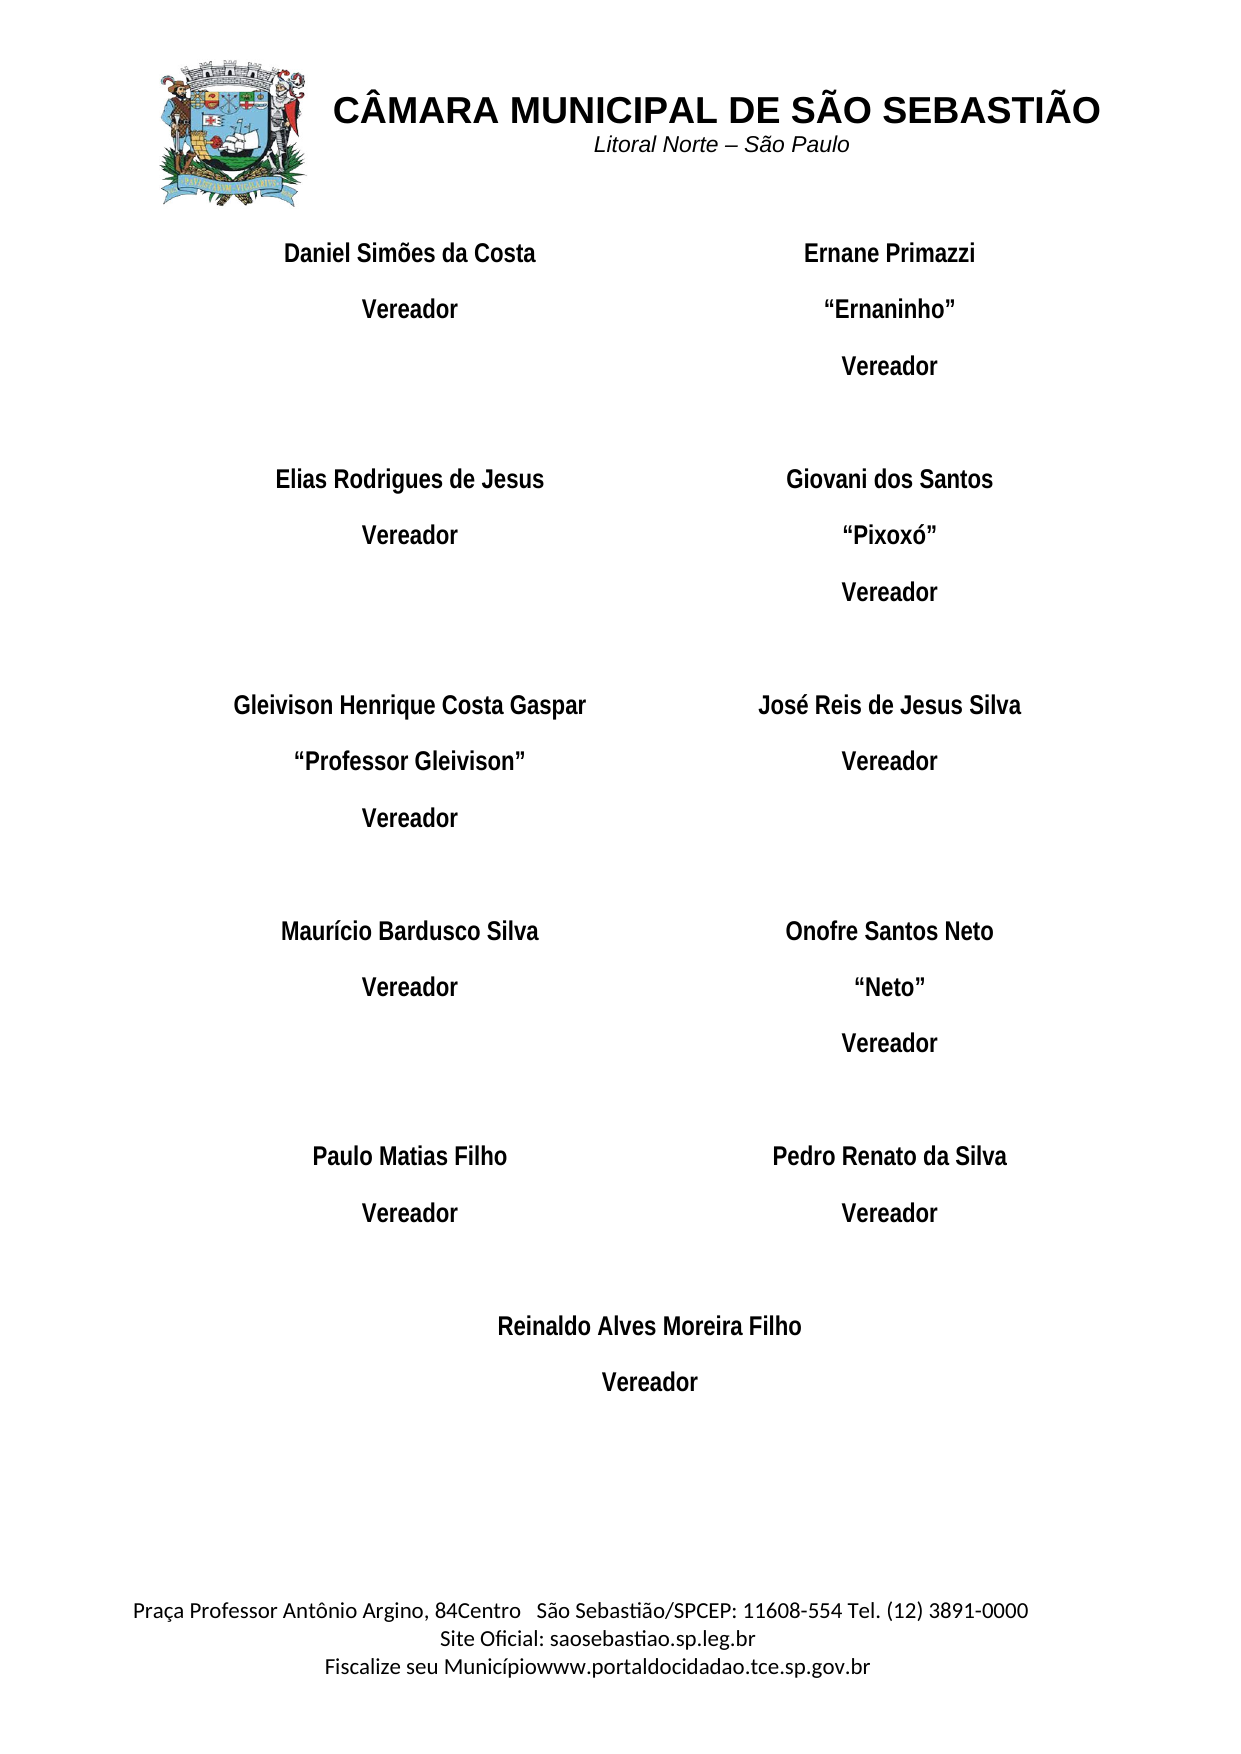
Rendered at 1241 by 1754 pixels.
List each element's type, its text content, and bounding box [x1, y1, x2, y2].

text Onofre Santos Neto [657, 915, 1122, 946]
text Elias Rodrigues de Jesus [177, 463, 620, 494]
text Daniel Simões da Costa [177, 237, 620, 268]
text Vereador [177, 802, 620, 833]
text Vereador [177, 519, 620, 551]
text “Professor Gleivison” [177, 745, 620, 776]
text Giovani dos Santos [657, 463, 1122, 494]
text Vereador [657, 576, 1122, 607]
text “Pixoxó” [657, 519, 1122, 551]
text Reinaldo Alves Moreira Filho [177, 1310, 1122, 1341]
picture [158, 59, 309, 210]
text “Ernaninho” [657, 294, 1122, 325]
text Paulo Matias Filho [177, 1141, 620, 1172]
text José Reis de Jesus Silva [657, 689, 1122, 720]
text Vereador [177, 294, 620, 325]
text Gleivison Henrique Costa Gaspar [177, 689, 620, 720]
text Ernane Primazzi [657, 237, 1122, 268]
text Vereador [657, 1197, 1122, 1228]
text Vereador [657, 745, 1122, 776]
text Vereador [177, 971, 620, 1002]
text Maurício Bardusco Silva [177, 915, 620, 946]
text “Neto” [657, 971, 1122, 1002]
text Vereador [657, 350, 1122, 381]
text Pedro Renato da Silva [657, 1141, 1122, 1172]
text Vereador [177, 1197, 620, 1228]
text Vereador [177, 1366, 1122, 1397]
text Vereador [657, 1028, 1122, 1059]
